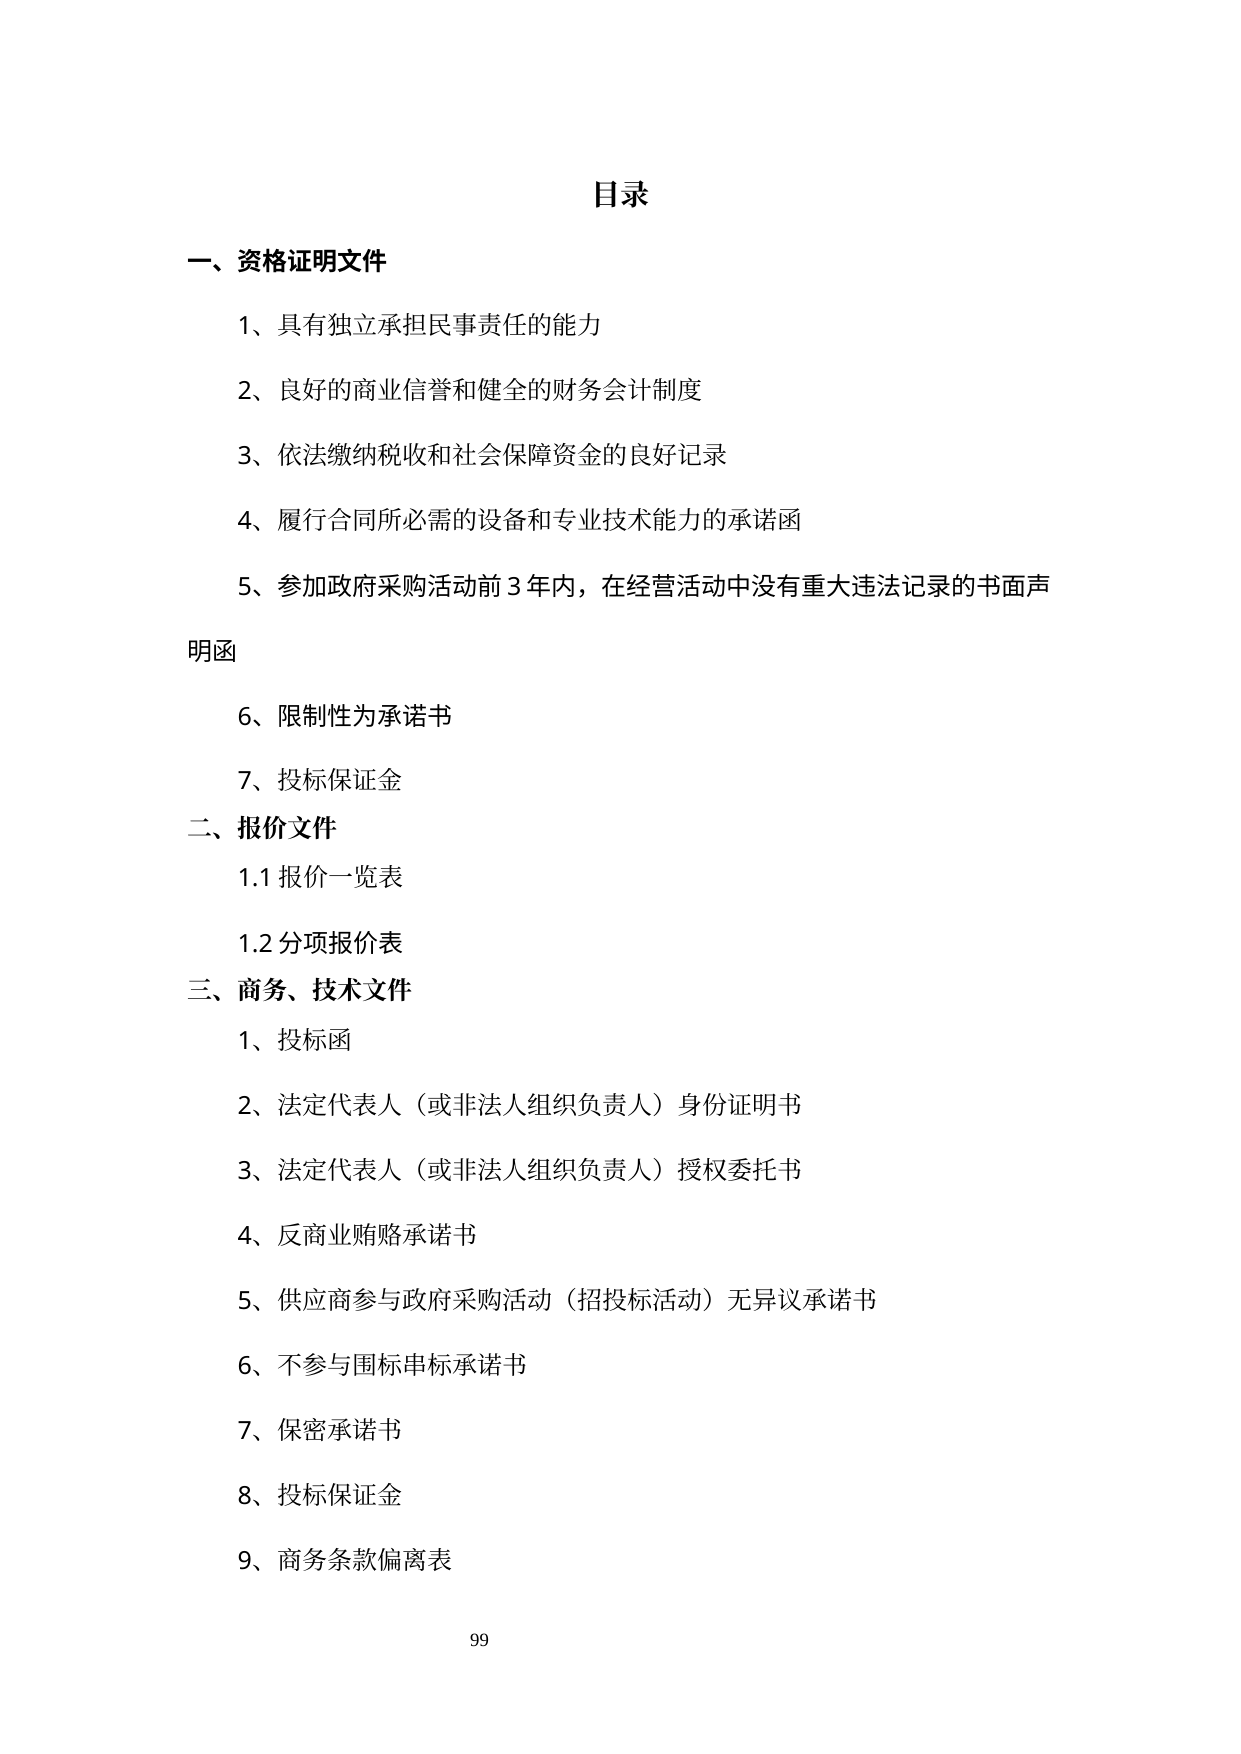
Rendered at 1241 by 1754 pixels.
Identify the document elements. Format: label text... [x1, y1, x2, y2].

list 5、供应商参与政府采购活动（招投标活动）无异议承诺书 [187, 1267, 1053, 1332]
text 1.1报价一览表 [187, 844, 1053, 909]
text 1.2分项报价表 [187, 909, 1053, 974]
list 6、不参与围标串标承诺书 [187, 1332, 1053, 1397]
list 7、保密承诺书 [187, 1397, 1053, 1462]
text 一、资格证明文件 [187, 227, 1053, 292]
text 2、法定代表人（或非法人组织负责人）身份证明书 [187, 1072, 1053, 1137]
text 4、反商业贿赂承诺书 [187, 1202, 1053, 1267]
text 三、商务、技术文件 [187, 974, 1053, 1007]
text 4、履行合同所必需的设备和专业技术能力的承诺函 [187, 487, 1053, 552]
text 1、具有独立承担民事责任的能力 [187, 292, 1053, 357]
text 3、依法缴纳税收和社会保障资金的良好记录 [187, 422, 1053, 487]
text 目录 [187, 162, 1053, 227]
text 7、投标保证金 [187, 747, 1053, 812]
list 8、投标保证金 [187, 1462, 1053, 1527]
text 3、法定代表人（或非法人组织负责人）授权委托书 [187, 1137, 1053, 1202]
text 2、良好的商业信誉和健全的财务会计制度 [187, 357, 1053, 422]
text 1、投标函 [187, 1007, 1053, 1072]
text 6、限制性为承诺书 [187, 682, 1053, 747]
text 9、商务条款偏离表 [187, 1527, 1053, 1592]
text 二、报价文件 [187, 812, 1053, 844]
text 5、参加政府采购活动前3年内，在经营活动中没有重大违法记录的书面声明函 [187, 552, 1053, 682]
